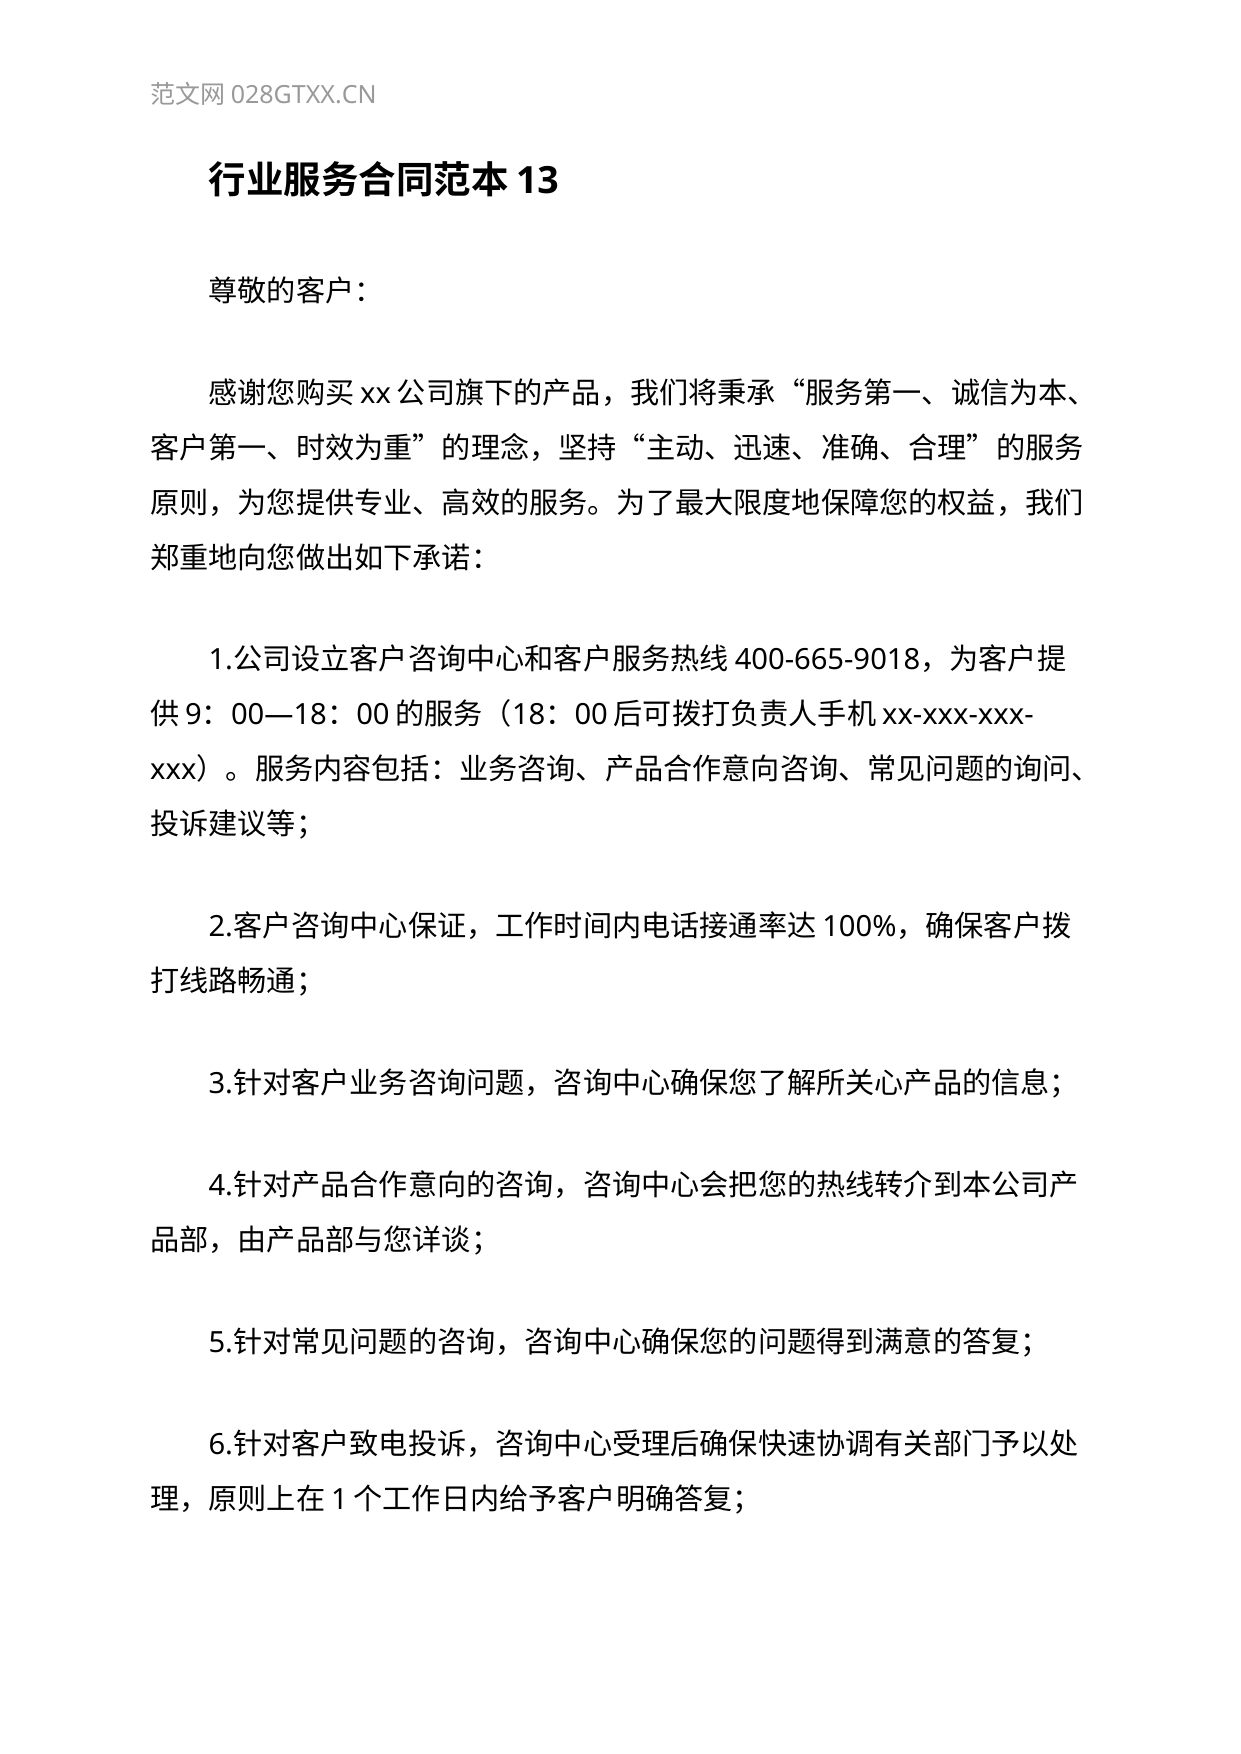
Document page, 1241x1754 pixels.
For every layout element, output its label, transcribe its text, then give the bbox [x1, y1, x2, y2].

text 4.针对产品合作意向的咨询，咨询中心会把您的热线转介到本公司产品部，由产品部与您详谈； [150, 1161, 1090, 1259]
text 5.针对常见问题的咨询，咨询中心确保您的问题得到满意的答复； [150, 1318, 1090, 1361]
text 行业服务合同范本13 [150, 150, 1090, 204]
text 感谢您购买xx公司旗下的产品，我们将秉承“服务第一、诚信为本、客户第一、时效为重”的理念，坚持“主动、迅速、准确、合理”的服务原则，为您提供专业、高效的服务。为了最大限度地保障您的权益，我们郑重地向您做出如下承诺： [150, 369, 1090, 576]
text 1.公司设立客户咨询中心和客户服务热线400-665-9018，为客户提供9：00—18：00的服务（18：00后可拨打负责人手机xx-xxx-xxx-xxx）。服务内容包括：业务咨询、产品合作意向咨询、常见问题的询问、投诉建议等； [150, 636, 1090, 843]
text 2.客户咨询中心保证，工作时间内电话接通率达100%，确保客户拨打线路畅通； [150, 903, 1090, 1000]
text 6.针对客户致电投诉，咨询中心受理后确保快速协调有关部门予以处理，原则上在1个工作日内给予客户明确答复； [150, 1420, 1090, 1518]
text 3.针对客户业务咨询问题，咨询中心确保您了解所关心产品的信息； [150, 1059, 1090, 1102]
text 尊敬的客户： [150, 268, 1090, 310]
